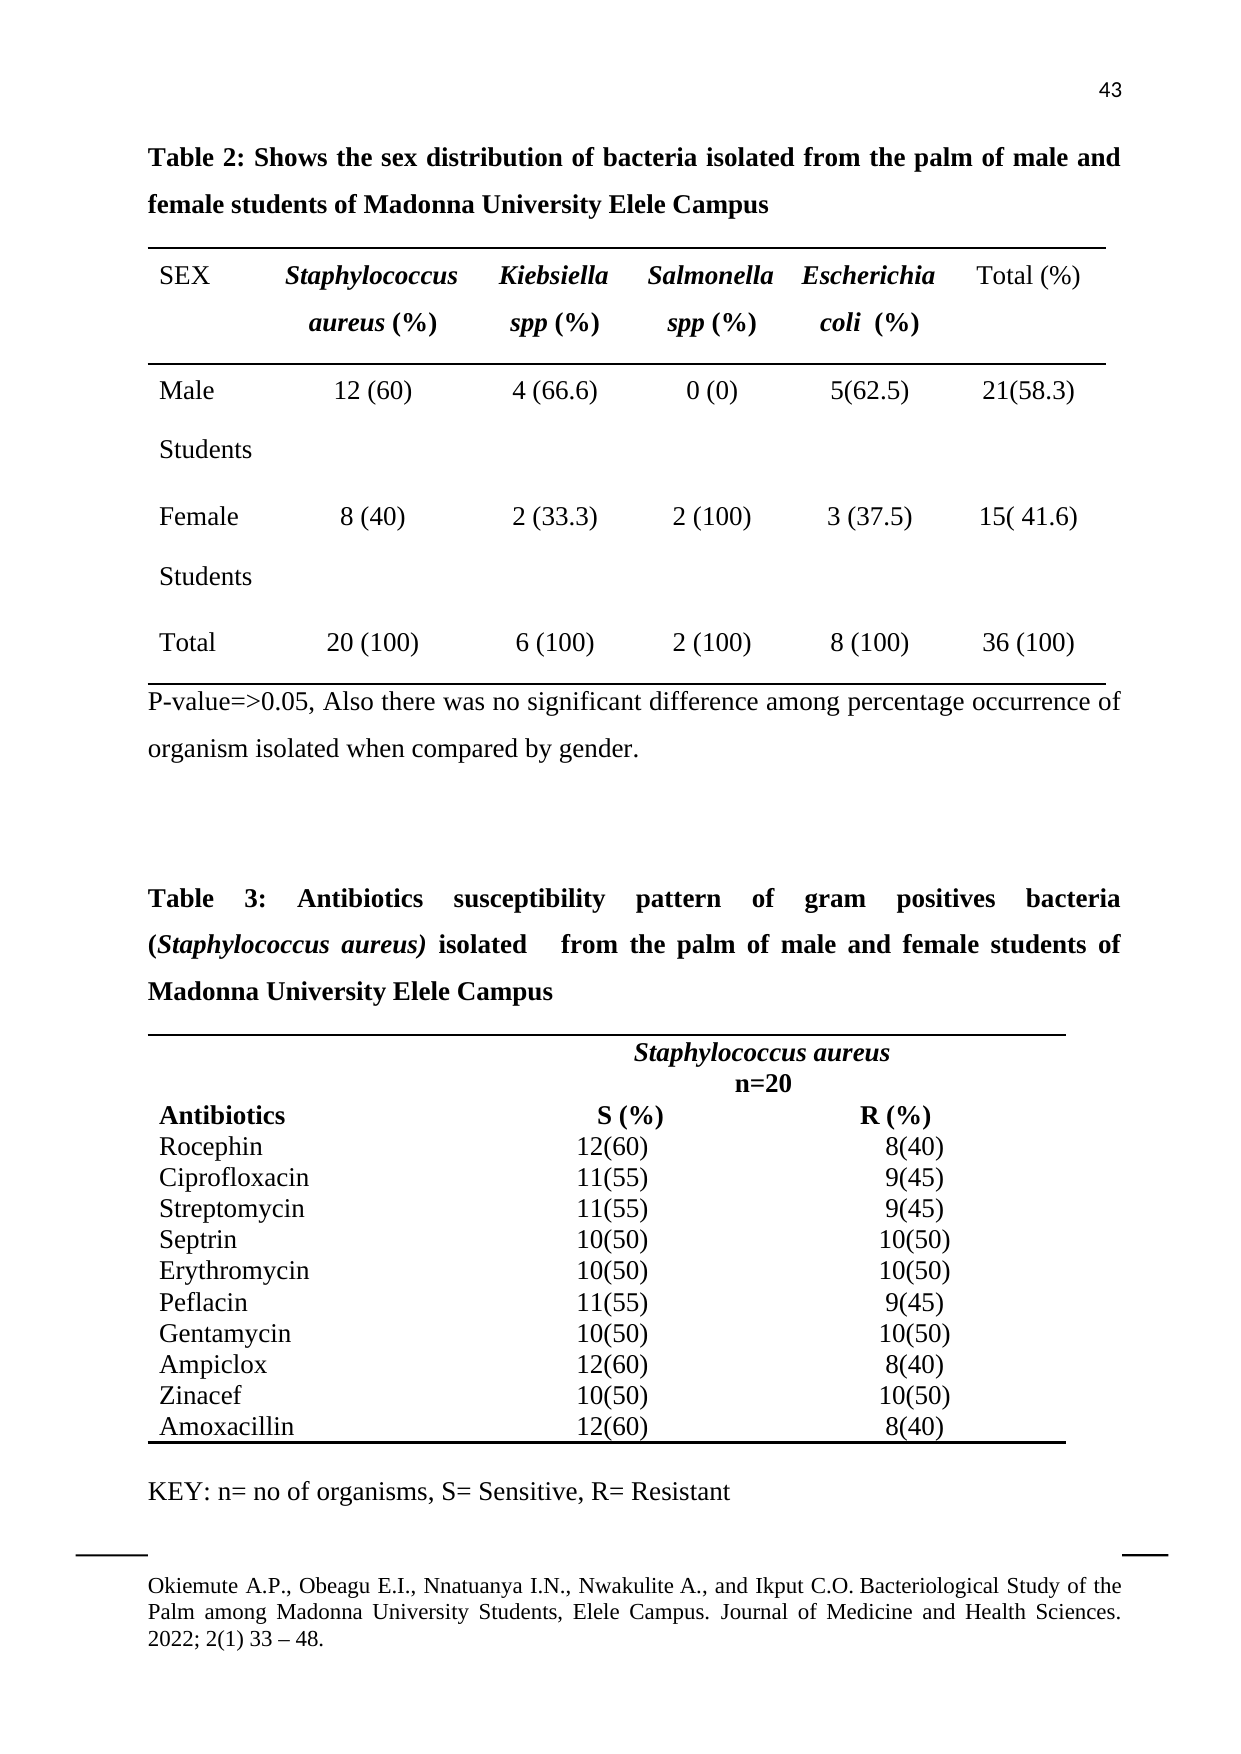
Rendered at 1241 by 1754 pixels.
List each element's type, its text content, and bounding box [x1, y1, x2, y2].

table_cell Ampiclox [148, 1348, 461, 1379]
table_header Escherichia coli (%) [789, 249, 951, 362]
table_cell 3 (37.5) [789, 490, 951, 616]
table_cell 10(50) [763, 1255, 1066, 1286]
table_cell Erythromycin [148, 1255, 461, 1286]
table_cell 12(60) [461, 1130, 763, 1161]
table_header Antibiotics [148, 1036, 461, 1130]
table_cell 10(50) [763, 1379, 1066, 1410]
table_cell 10(50) [763, 1317, 1066, 1348]
table_cell 6 (100) [475, 616, 635, 683]
table_cell 21(58.3) [951, 365, 1106, 490]
table_cell Female Students [148, 490, 271, 616]
table_cell 10(50) [763, 1223, 1066, 1254]
table_cell Zinacef [148, 1379, 461, 1410]
table_cell 8(40) [763, 1348, 1066, 1379]
table_cell 12(60) [461, 1410, 763, 1441]
table_cell 10(50) [461, 1317, 763, 1348]
text Table 3: Antibiotics susceptibility pattern of gram positives bacteria (Staphylococcus aureus) isolated from the palm of male and female students of Madonna University Elele Campus [148, 882, 1122, 1006]
text Table 2: Shows the sex distribution of bacteria isolated from the palm of male and female students of Madonna University Elele Campus [148, 141, 1122, 219]
table_cell Septrin [148, 1223, 461, 1254]
table_cell 9(45) [763, 1192, 1066, 1223]
table_cell 2 (100) [635, 490, 789, 616]
table_cell 9(45) [763, 1286, 1066, 1317]
table_header SEX [148, 249, 271, 362]
table_cell Streptomycin [148, 1192, 461, 1223]
table_cell 12 (60) [271, 365, 475, 490]
table_cell Rocephin [148, 1130, 461, 1161]
table_cell 11(55) [461, 1192, 763, 1223]
table_cell 12(60) [461, 1348, 763, 1379]
table_cell Total [148, 616, 271, 683]
table_cell 8 (40) [271, 490, 475, 616]
table_header Staphylococcus aureus n=20 S (%) R (%) [461, 1036, 1066, 1130]
table_cell 11(55) [461, 1286, 763, 1317]
table_cell 11(55) [461, 1161, 763, 1192]
table_cell 9(45) [763, 1161, 1066, 1192]
table_cell 8(40) [763, 1130, 1066, 1161]
table_cell 36 (100) [951, 616, 1106, 683]
table_header Total (%) [951, 249, 1106, 362]
table_cell 5(62.5) [789, 365, 951, 490]
table_cell 10(50) [461, 1255, 763, 1286]
table_cell 2 (100) [635, 616, 789, 683]
table_header Staphylococcus aureus (%) [271, 249, 475, 362]
table_header Salmonella spp (%) [635, 249, 789, 362]
table_cell Gentamycin [148, 1317, 461, 1348]
table_cell 10(50) [461, 1379, 763, 1410]
table_cell Male Students [148, 365, 271, 490]
table_cell 0 (0) [635, 365, 789, 490]
table_header Kiebsiella spp (%) [475, 249, 635, 362]
table_cell 15( 41.6) [951, 490, 1106, 616]
table_cell 20 (100) [271, 616, 475, 683]
table_cell 10(50) [461, 1223, 763, 1254]
table_cell Ciprofloxacin [148, 1161, 461, 1192]
table_cell 8(40) [763, 1410, 1066, 1441]
table_cell 2 (33.3) [475, 490, 635, 616]
table_cell Amoxacillin [148, 1410, 461, 1441]
text KEY: n= no of organisms, S= Sensitive, R= Resistant [148, 1474, 1122, 1506]
table_cell Peflacin [148, 1286, 461, 1317]
table_cell 4 (66.6) [475, 365, 635, 490]
table_cell 8 (100) [789, 616, 951, 683]
text P-value=>0.05, Also there was no significant difference among percentage occurrence of organism isolated when compared by gender. [148, 685, 1122, 763]
